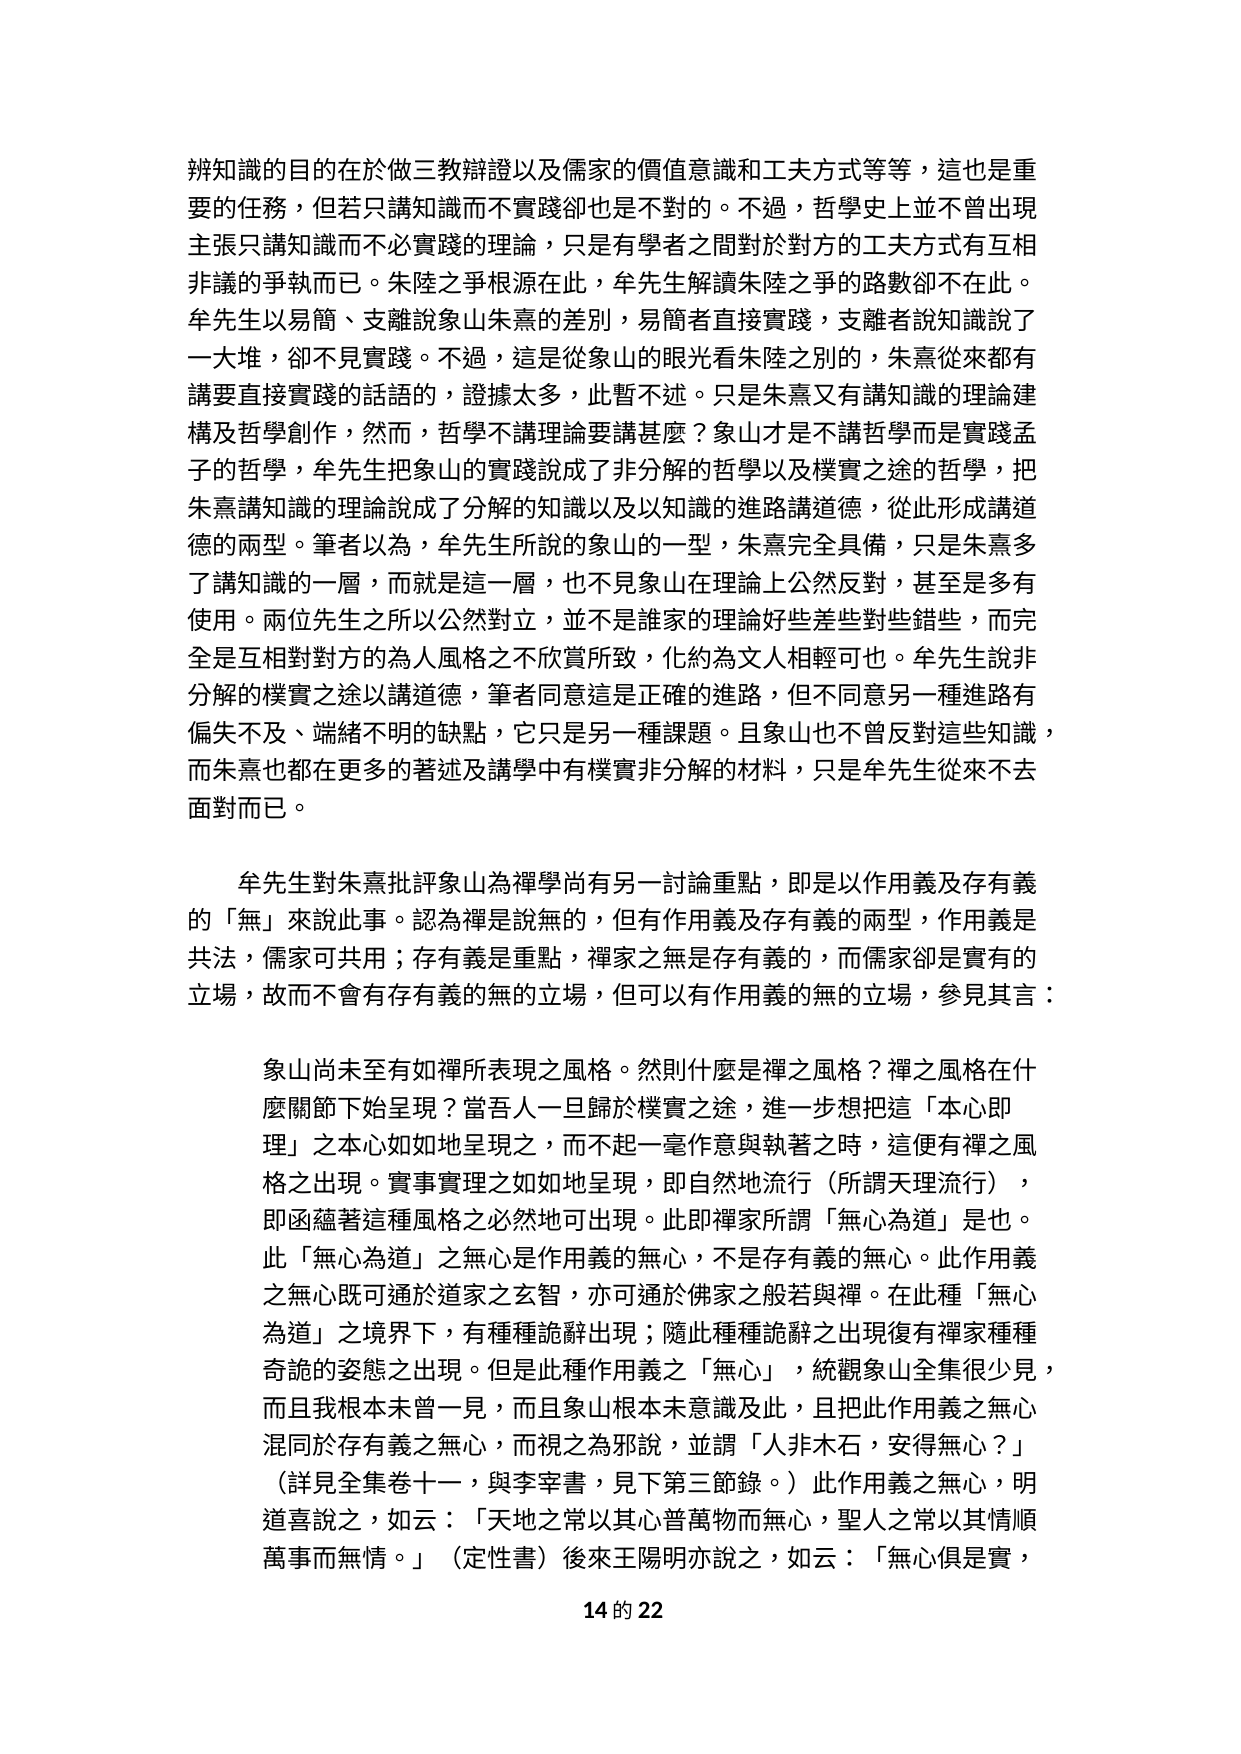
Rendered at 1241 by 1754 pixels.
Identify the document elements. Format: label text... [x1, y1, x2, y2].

text 牟先生對朱熹批評象山為禪學尚有另一討論重點，即是以作用義及存有義的「無」來說此事。認為禪是說無的，但有作用義及存有義的兩型，作用義是共法，儒家可共用；存有義是重點，禪家之無是存有義的，而儒家卻是實有的立場，故而不會有存有義的無的立場，但可以有作用義的無的立場，參見其言： [187, 862, 1053, 1012]
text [187, 150, 1053, 825]
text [262, 1050, 1053, 1575]
